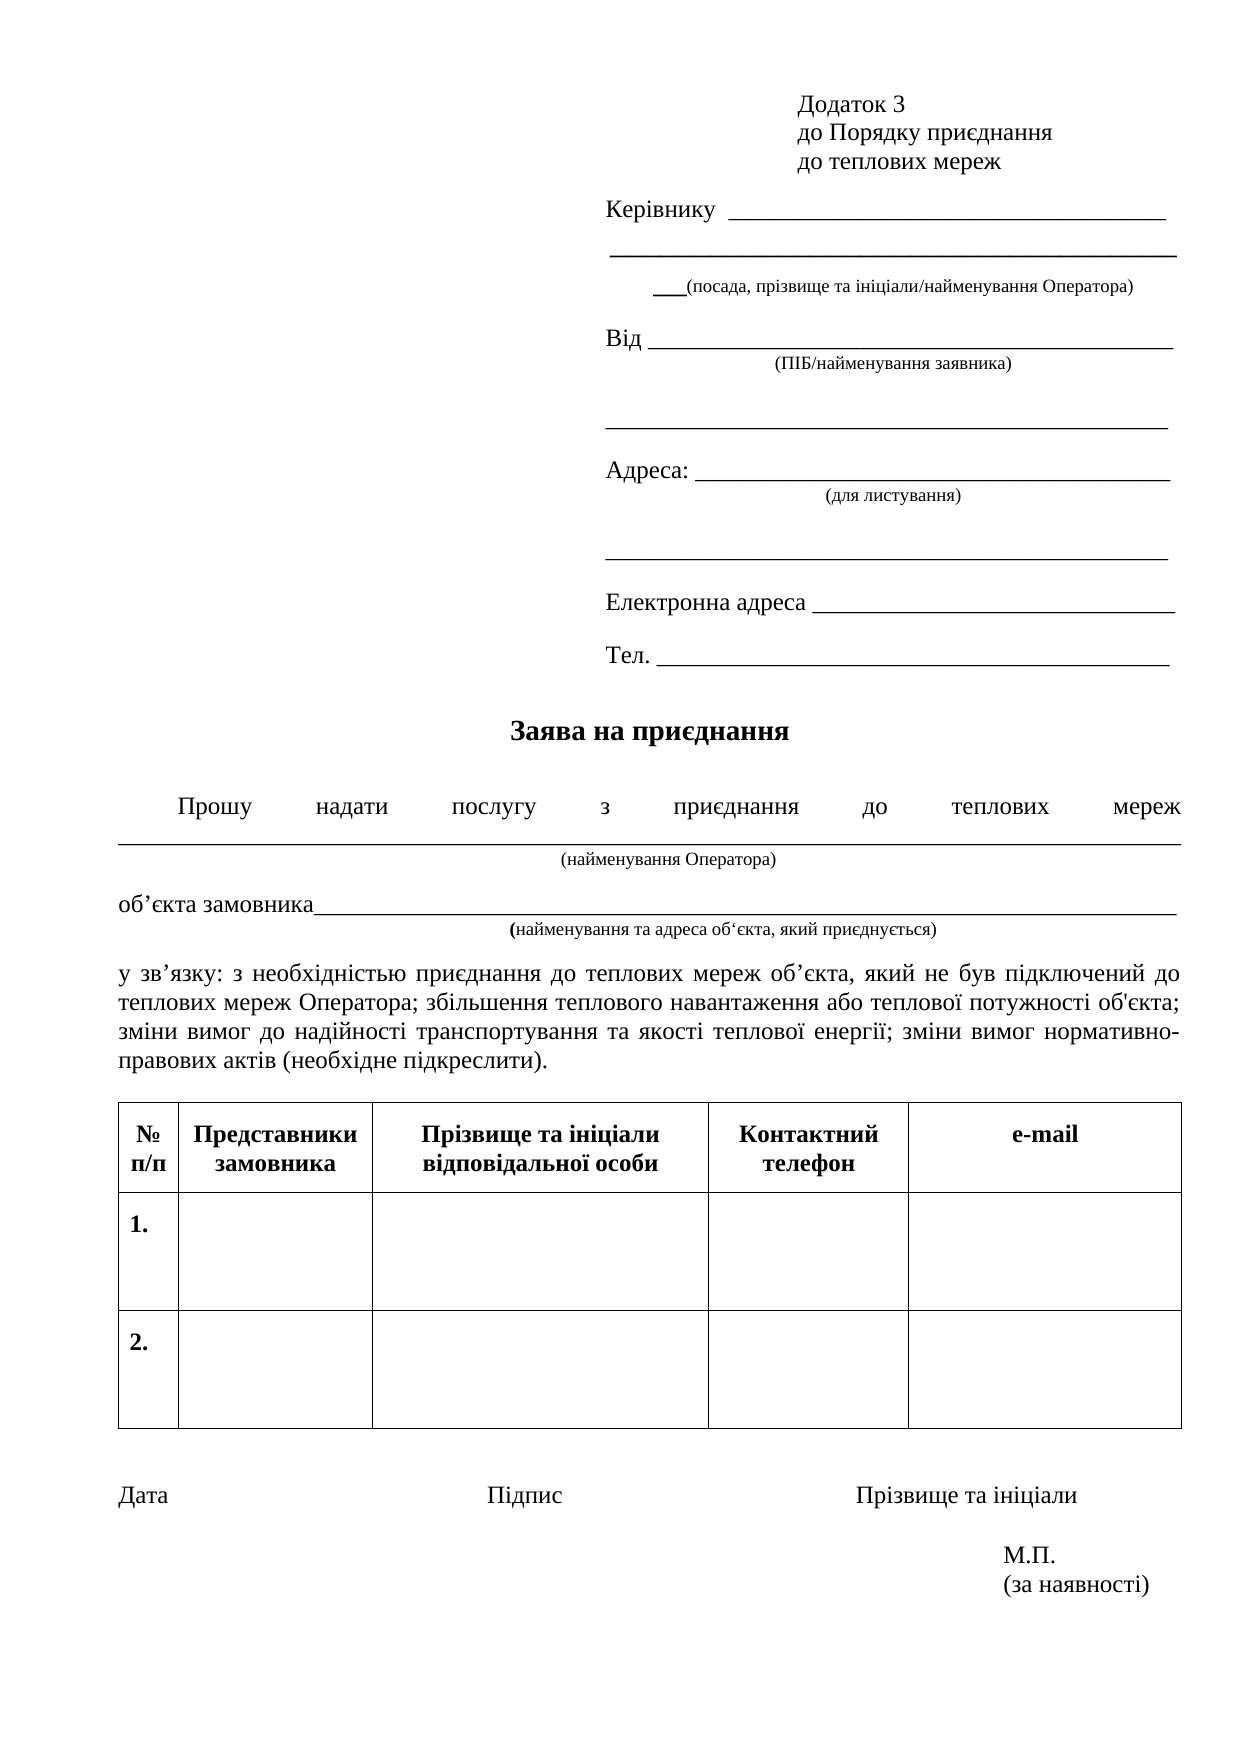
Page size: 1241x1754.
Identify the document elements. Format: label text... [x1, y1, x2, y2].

text Тел. _________________________________________ [605, 640, 1181, 669]
text Адреса: ______________________________________ [605, 455, 1181, 484]
text Від __________________________________________ [605, 323, 1181, 352]
text до теплових мереж [797, 146, 1181, 175]
table_cell [179, 1311, 372, 1428]
table_header Контактний телефон [709, 1103, 908, 1192]
table_cell [909, 1311, 1181, 1428]
table_cell [709, 1311, 908, 1428]
text Керівнику ___________________________________ [605, 194, 1181, 223]
table_cell 1. [119, 1193, 178, 1310]
text Дата Підпис Прізвище та ініціали [118, 1480, 1181, 1508]
text ____________________________________(посада, прізвище та ініціали/найменування Оператора) [605, 223, 1181, 299]
text Електронна адреса _____________________________ [605, 587, 1181, 616]
text _____________________________________________ [605, 506, 1181, 563]
text у зв’язку: з необхідністью приєднання до теплових мереж об’єкта, який не був підключений до теплових мереж Оператора; збільшення теплового навантаження або теплової потужності об'єкта; зміни вимог до надійності транспортування та якості теплової енергії; зміни вимог нормативно-правових актів (необхідне підкреслити). [118, 958, 1181, 1073]
table_cell [373, 1193, 708, 1310]
table_cell [179, 1193, 372, 1310]
list Прошу надати послугу з приєднання до теплових мереж _____________________________________________________________________________________ [118, 791, 1181, 844]
text до Порядку приєднання [797, 117, 1181, 146]
table_header e-mail [909, 1103, 1181, 1192]
table_cell [709, 1193, 908, 1310]
text (найменування та адреса об‘єкта, який приєднується) [192, 918, 1181, 939]
text (за наявності) [929, 1569, 1181, 1598]
text об’єкта замовника_____________________________________________________________________ [118, 889, 1181, 918]
text Додаток 3 [797, 89, 1181, 117]
table_header Прізвище та ініціали відповідальної особи [373, 1103, 708, 1192]
text М.П. [929, 1540, 1181, 1569]
text (ПІБ/найменування заявника) [605, 352, 1181, 374]
text Заява на приєднання [118, 713, 1181, 747]
text (найменування Оператора) [487, 848, 1181, 870]
table_header Представники замовника [179, 1103, 372, 1192]
text _____________________________________________ [605, 374, 1181, 431]
table_cell [373, 1311, 708, 1428]
table_header № п/п [119, 1103, 178, 1192]
table_cell 2. [119, 1311, 178, 1428]
table_cell [909, 1193, 1181, 1310]
text (для листування) [605, 484, 1181, 506]
